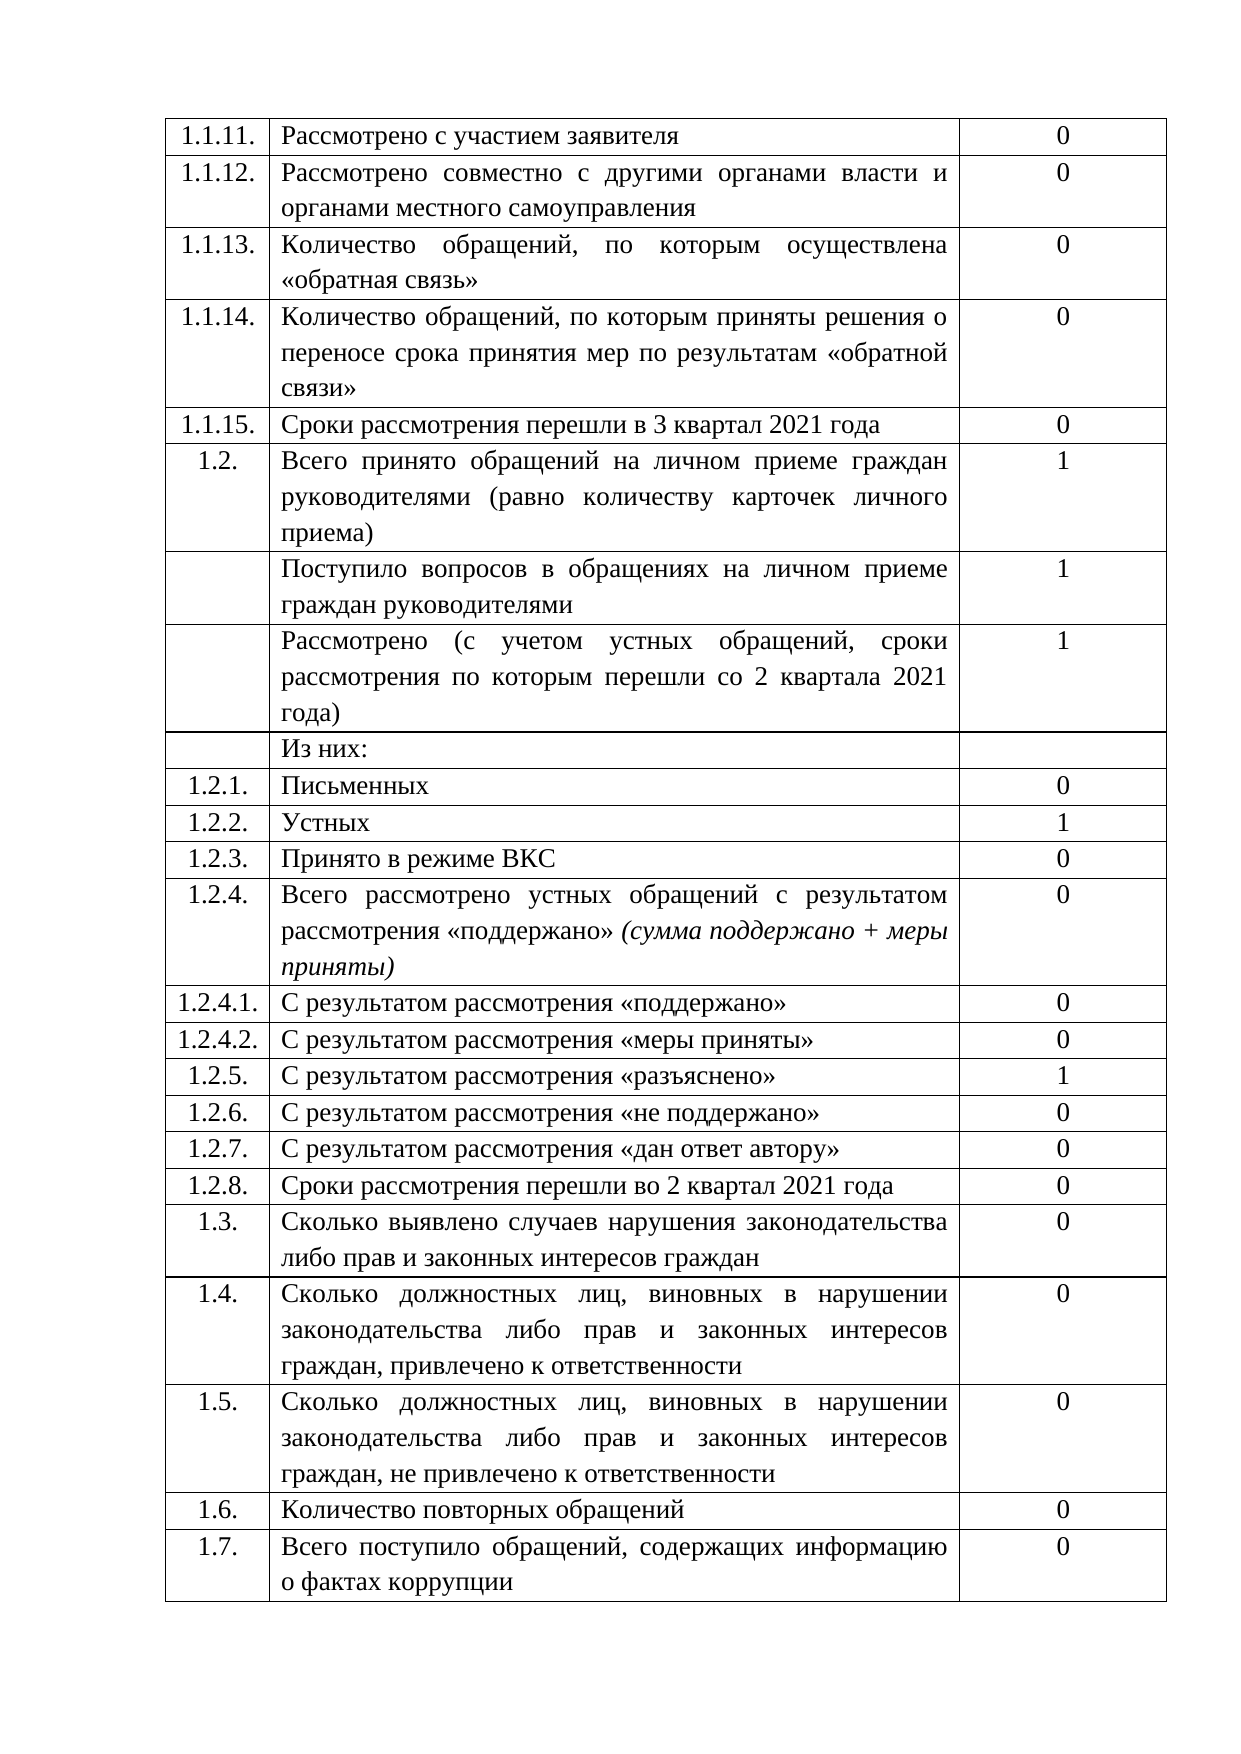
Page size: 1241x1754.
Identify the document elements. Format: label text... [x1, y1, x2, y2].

table_cell Рассмотрено (с учетом устных обращений, сроки рассмотрения по которым перешли со 2 квартала 2021 года) [270, 625, 959, 731]
table_cell 1 [960, 625, 1166, 731]
table_cell 0 [960, 1385, 1166, 1492]
table_cell 0 [960, 119, 1166, 154]
table_cell 0 [960, 300, 1166, 407]
table_cell 1.2.7. [166, 1132, 269, 1168]
table_cell 1.1.11. [166, 119, 269, 154]
table_cell 1.2.5. [166, 1059, 269, 1095]
table_cell 1 [960, 444, 1166, 551]
table_cell Сколько должностных лиц, виновных в нарушении законодательства либо прав и законных интересов граждан, привлечено к ответственности [270, 1278, 959, 1384]
table_cell 1.2.3. [166, 842, 269, 877]
table_cell 0 [960, 156, 1166, 227]
table_cell 1.7. [166, 1530, 269, 1601]
table_cell С результатом рассмотрения «поддержано» [270, 986, 959, 1022]
table_cell 0 [960, 879, 1166, 985]
table_cell 0 [960, 842, 1166, 877]
table_cell 0 [960, 986, 1166, 1022]
table_cell Количество обращений, по которым приняты решения о переносе срока принятия мер по результатам «обратной связи» [270, 300, 959, 407]
table_cell Сколько должностных лиц, виновных в нарушении законодательства либо прав и законных интересов граждан, не привлечено к ответственности [270, 1385, 959, 1492]
table_cell Всего принято обращений на личном приеме граждан руководителями (равно количеству карточек личного приема) [270, 444, 959, 551]
table_cell 1.2.4. [166, 879, 269, 985]
table_cell 0 [960, 1278, 1166, 1384]
table_cell С результатом рассмотрения «не поддержано» [270, 1096, 959, 1131]
table_cell Сроки рассмотрения перешли в 3 квартал 2021 года [270, 408, 959, 443]
table_cell 1 [960, 806, 1166, 841]
table_cell 1.1.15. [166, 408, 269, 443]
table_cell С результатом рассмотрения «дан ответ автору» [270, 1132, 959, 1168]
table_cell 1.1.12. [166, 156, 269, 227]
table_cell [960, 733, 1166, 768]
table_cell Количество повторных обращений [270, 1493, 959, 1529]
table_cell 1.3. [166, 1205, 269, 1276]
table_cell Из них: [270, 733, 959, 768]
table_cell 0 [960, 1096, 1166, 1131]
table_cell 0 [960, 1205, 1166, 1276]
table_cell 0 [960, 1530, 1166, 1601]
table_cell 0 [960, 408, 1166, 443]
table_cell 0 [960, 228, 1166, 299]
table_cell 1.2.2. [166, 806, 269, 841]
table_cell Сколько выявлено случаев нарушения законодательства либо прав и законных интересов граждан [270, 1205, 959, 1276]
table_cell 1.2. [166, 444, 269, 551]
table_cell С результатом рассмотрения «меры приняты» [270, 1023, 959, 1058]
table_cell Принято в режиме ВКС [270, 842, 959, 877]
table_cell 0 [960, 769, 1166, 804]
table_cell 1 [960, 1059, 1166, 1095]
table_cell Поступило вопросов в обращениях на личном приеме граждан руководителями [270, 552, 959, 623]
table_cell Рассмотрено совместно с другими органами власти и органами местного самоуправления [270, 156, 959, 227]
table_cell Письменных [270, 769, 959, 804]
table_cell 0 [960, 1132, 1166, 1168]
table_cell Устных [270, 806, 959, 841]
table_cell 1.1.13. [166, 228, 269, 299]
table_cell [166, 552, 269, 623]
table_cell 1.1.14. [166, 300, 269, 407]
table_cell С результатом рассмотрения «разъяснено» [270, 1059, 959, 1095]
table_cell Сроки рассмотрения перешли во 2 квартал 2021 года [270, 1169, 959, 1204]
table_cell 0 [960, 1023, 1166, 1058]
table_cell [166, 625, 269, 731]
table_cell 0 [960, 1493, 1166, 1529]
table_cell 1.2.4.1. [166, 986, 269, 1022]
table_cell 1.6. [166, 1493, 269, 1529]
table_cell 1 [960, 552, 1166, 623]
table_cell 1.2.6. [166, 1096, 269, 1131]
table_cell [166, 733, 269, 768]
table_cell 1.2.8. [166, 1169, 269, 1204]
table_cell 0 [960, 1169, 1166, 1204]
table_cell Рассмотрено с участием заявителя [270, 119, 959, 154]
table_cell Всего рассмотрено устных обращений с результатом рассмотрения «поддержано» (сумма поддержано + меры приняты) [270, 879, 959, 985]
table_cell 1.4. [166, 1278, 269, 1384]
table_cell 1.5. [166, 1385, 269, 1492]
table_cell 1.2.1. [166, 769, 269, 804]
table_cell Количество обращений, по которым осуществлена «обратная связь» [270, 228, 959, 299]
table_cell Всего поступило обращений, содержащих информацию о фактах коррупции [270, 1530, 959, 1601]
table_cell 1.2.4.2. [166, 1023, 269, 1058]
